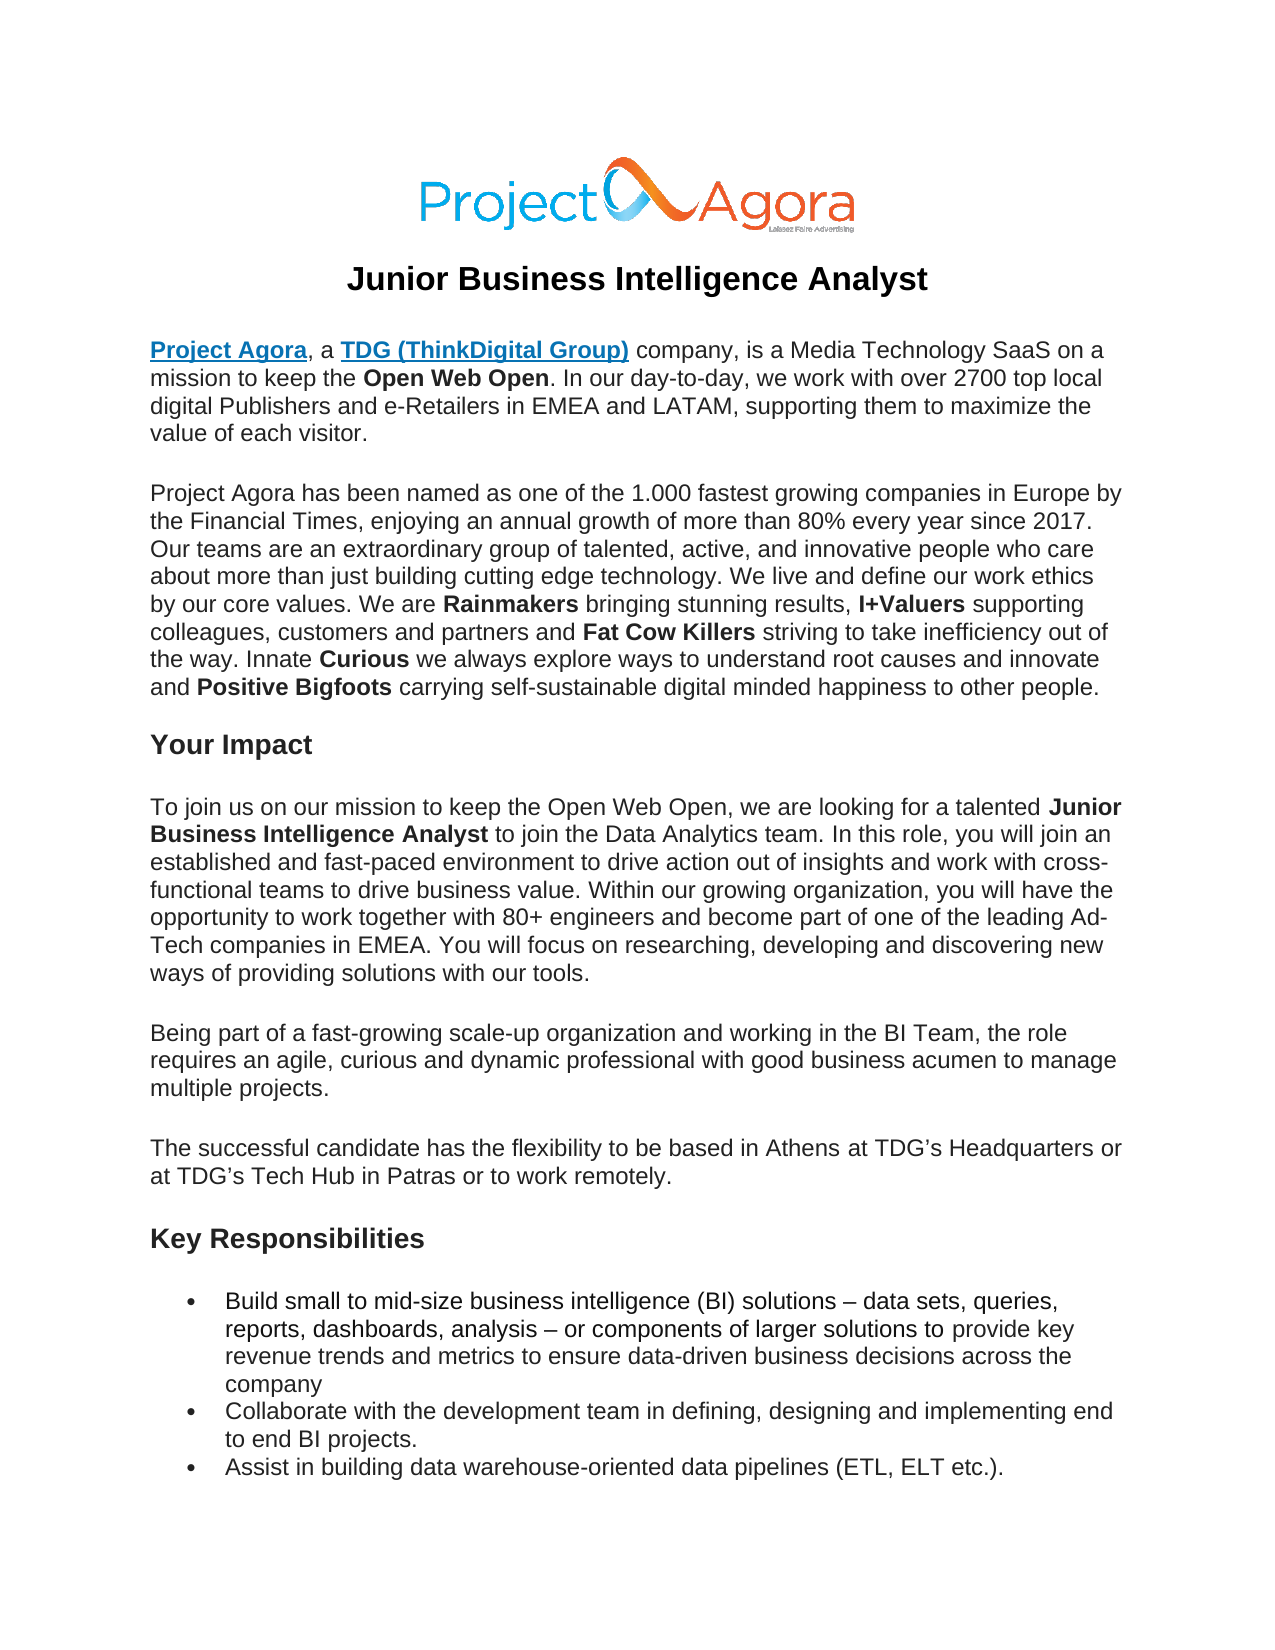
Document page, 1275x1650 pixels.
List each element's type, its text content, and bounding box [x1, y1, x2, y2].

picture [366, 150, 909, 241]
text To join us on our mission to keep the Open Web Open, we are looking for a talented Junior Business Intelligence Analyst to join the Data Analytics team. In this role, you will join an established and fast-paced environment to drive action out of insights and work with cross-functional teams to drive business value. Within our growing organization, you will have the opportunity to work together with 80+ engineers and become part of one of the leading Ad-Tech companies in EMEA. You will focus on researching, developing and discovering new ways of providing solutions with our tools. [150, 793, 1125, 986]
text Being part of a fast-growing scale-up organization and working in the BI Team, the role requires an agile, curious and dynamic professional with good business acumen to manage multiple projects. [150, 1019, 1125, 1101]
text Project Agora, a TDG (ThinkDigital Group) company, is a Media Technology SaaS on a mission to keep the Open Web Open. In our day-to-day, we work with over 2700 top local digital Publishers and e-Retailers in EMEA and LATAM, supporting them to maximize the value of each visitor. [150, 336, 1125, 447]
text The successful candidate has the flexibility to be based in Athens at TDG’s Headquarters or at TDG’s Tech Hub in Patras or to work remotely. [150, 1134, 1125, 1189]
text Your Impact [150, 728, 1125, 760]
list Collaborate with the development team in defining, designing and implementing end to end BI projects. [187, 1397, 1125, 1452]
text Key Responsibilities [150, 1222, 1125, 1254]
text Project Agora has been named as one of the 1.000 fastest growing companies in Europe by the Financial Times, enjoying an annual growth of more than 80% every year since 2017. Our teams are an extraordinary group of talented, active, and innovative people who care about more than just building cutting edge technology. We live and define our work ethics by our core values. We are Rainmakers bringing stunning results, I+Valuers supporting colleagues, customers and partners and Fat Cow Killers striving to take inefficiency out of the way. Innate Curious we always explore ways to understand root causes and innovate and Positive Bigfoots carrying self-sustainable digital minded happiness to other people. [150, 479, 1125, 700]
list Assist in building data warehouse-oriented data pipelines (ETL, ELT etc.). [187, 1452, 1125, 1480]
list Build small to mid-size business intelligence (BI) solutions – data sets, queries, reports, dashboards, analysis – or components of larger solutions to provide key revenue trends and metrics to ensure data-driven business decisions across the company [187, 1287, 1125, 1397]
text Junior Business Intelligence Analyst [150, 259, 1125, 298]
